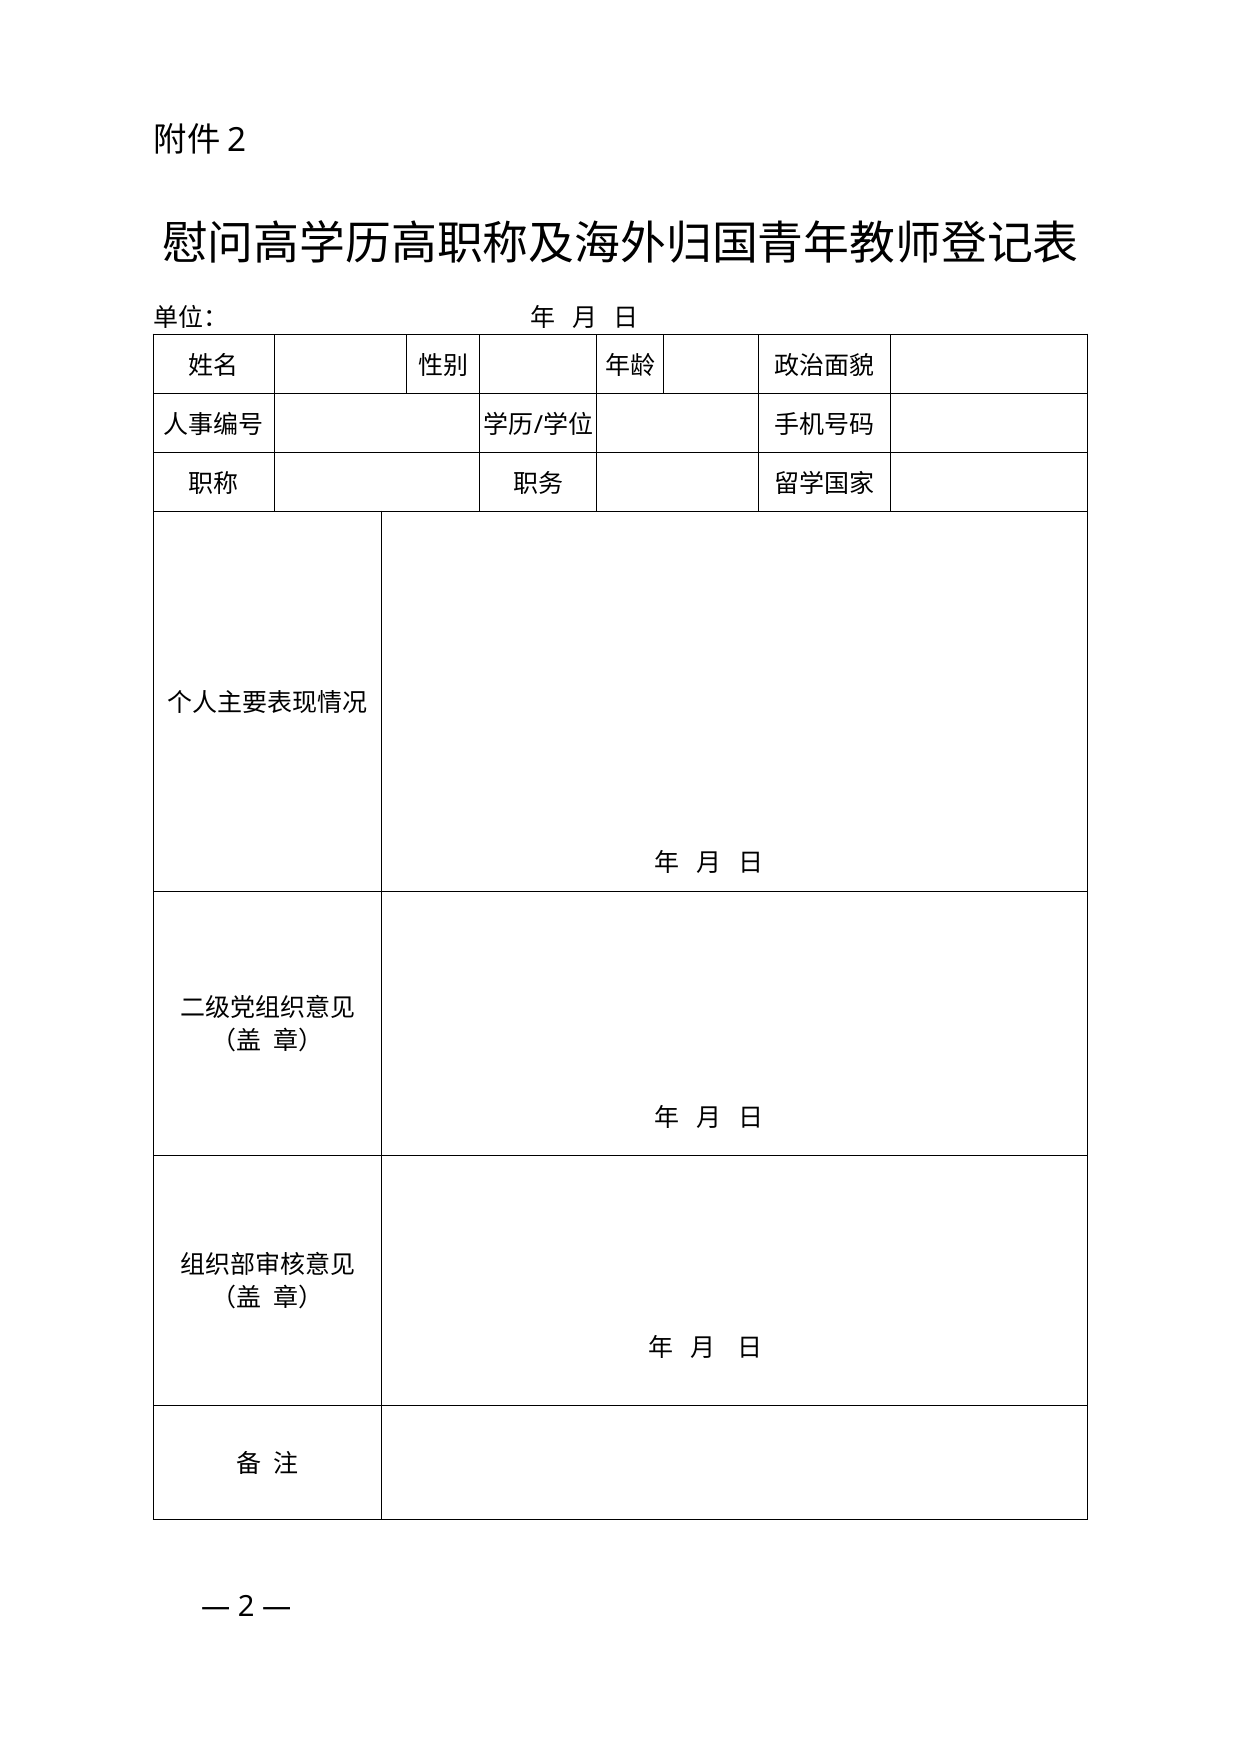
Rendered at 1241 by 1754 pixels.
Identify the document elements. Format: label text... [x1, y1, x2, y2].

table_cell 职务 [480, 453, 596, 511]
text 慰问高学历高职称及海外归国青年教师登记表 [153, 206, 1087, 273]
table_header 政治面貌 [759, 335, 890, 392]
table_cell 二级党组织意见 （盖 章） [154, 892, 381, 1155]
table_header 性别 [407, 335, 479, 392]
table_cell [275, 394, 479, 452]
table_header [275, 335, 406, 392]
table_cell [275, 453, 479, 511]
table_cell 学历/学位 [480, 394, 596, 452]
table_cell 手机号码 [759, 394, 890, 452]
table_cell 组织部审核意见 （盖 章） [154, 1156, 381, 1404]
table_cell 年 月 日 [382, 892, 1087, 1155]
table_header [891, 335, 1087, 392]
table_header [480, 335, 596, 392]
table_cell 留学国家 [759, 453, 890, 511]
table_cell [891, 394, 1087, 452]
table_cell 年 月 日 [382, 512, 1087, 891]
table_header 年龄 [597, 335, 663, 392]
table_header 姓名 [154, 335, 274, 392]
table_cell 备 注 [154, 1406, 381, 1519]
table_cell 职称 [154, 453, 274, 511]
table_cell 人事编号 [154, 394, 274, 452]
table_cell 个人主要表现情况 [154, 512, 381, 891]
table_cell [597, 453, 758, 511]
table_header [664, 335, 758, 392]
table_cell [891, 453, 1087, 511]
table_cell 年 月 日 [382, 1156, 1087, 1404]
table_cell [597, 394, 758, 452]
table_cell [382, 1406, 1087, 1519]
text 单位： 年 月 日 [153, 297, 1087, 333]
text 附件2 [153, 106, 1087, 163]
